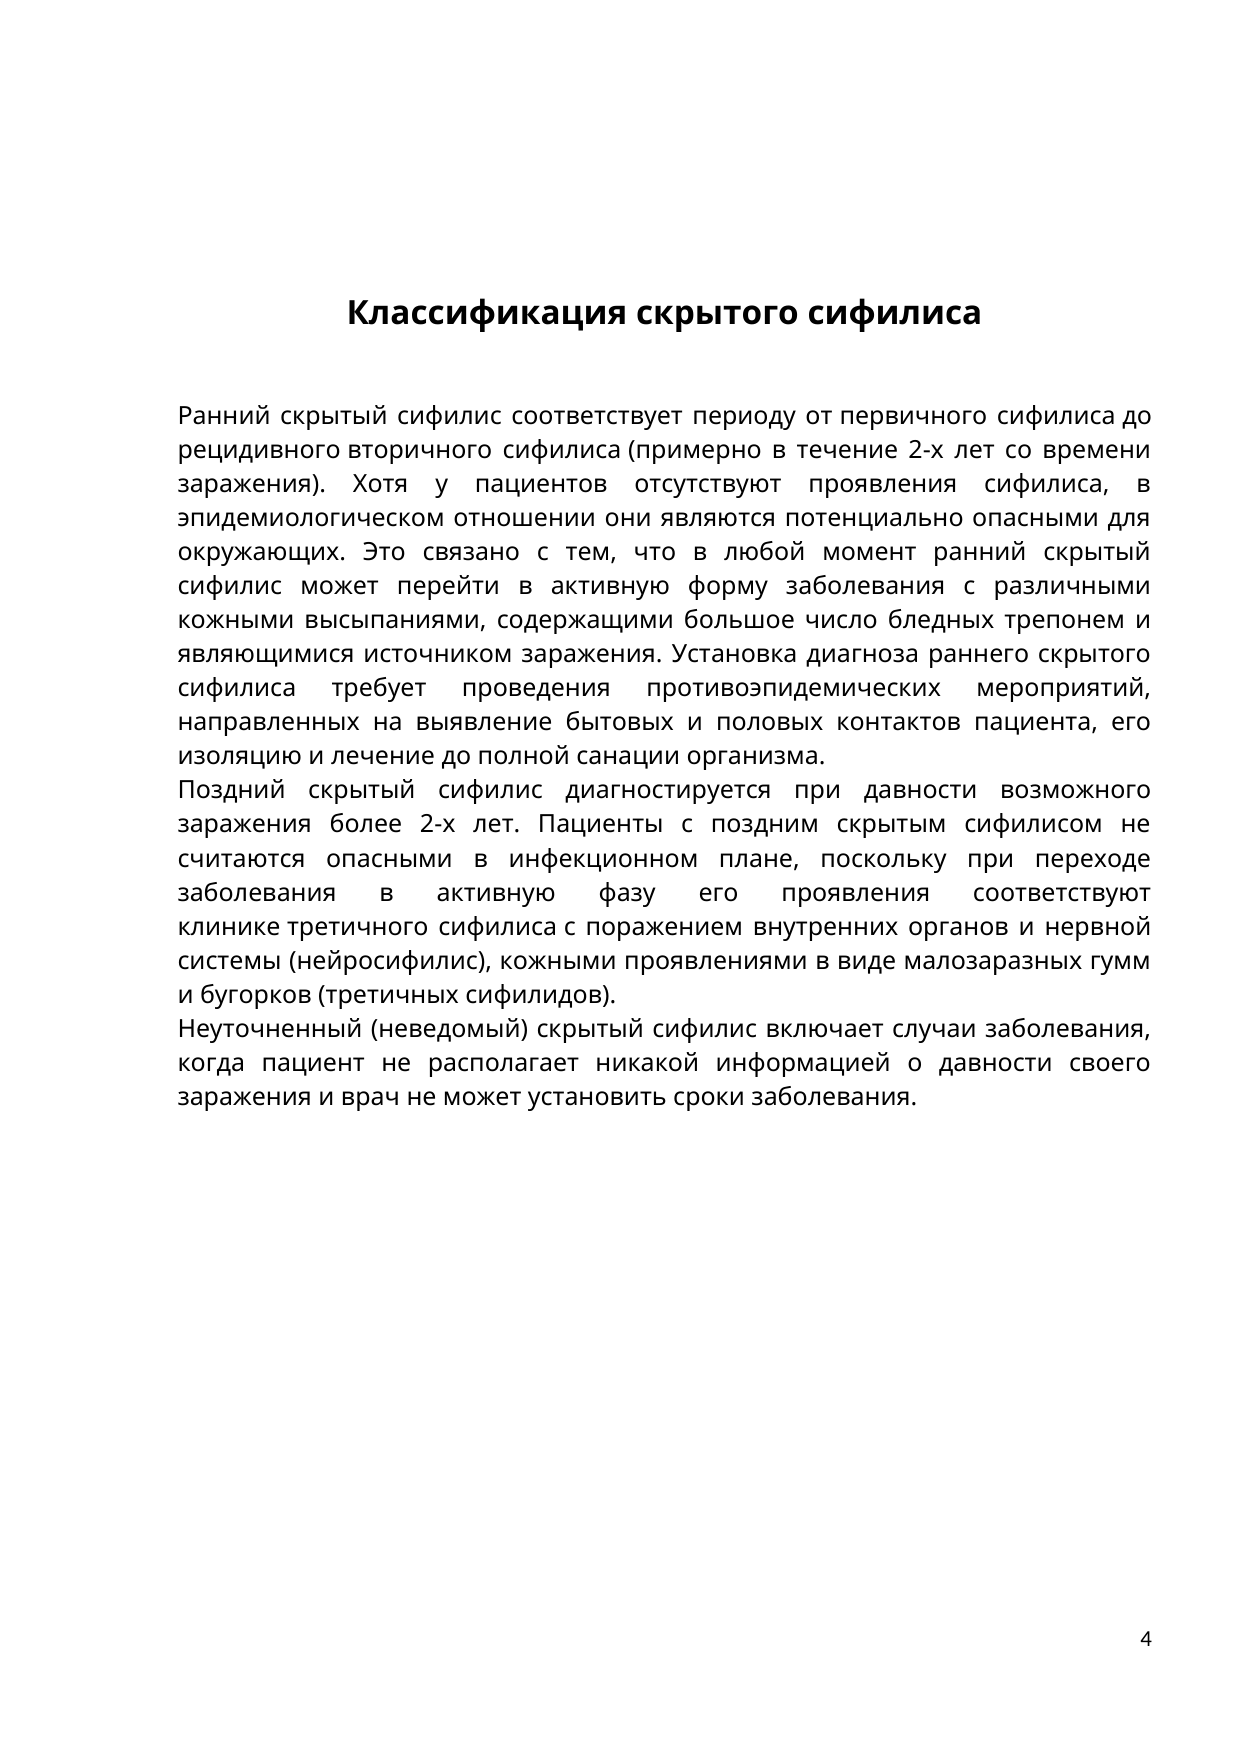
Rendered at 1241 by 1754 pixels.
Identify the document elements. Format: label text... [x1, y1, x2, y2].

text Неуточненный (неведомый) скрытый сифилис включает случаи заболевания, когда пациент не располагает никакой информацией о давности своего заражения и врач не может установить сроки заболевания. [177, 1011, 1152, 1113]
text Ранний скрытый сифилис соответствует периоду от первичного сифилиса до рецидивного вторичного сифилиса (примерно в течение 2-х лет со времени заражения). Хотя у пациентов отсутствуют проявления сифилиса, в эпидемиологическом отношении они являются потенциально опасными для окружающих. Это связано с тем, что в любой момент ранний скрытый сифилис может перейти в активную форму заболевания с различными кожными высыпаниями, содержащими большое число бледных трепонем и являющимися источником заражения. Установка диагноза раннего скрытого сифилиса требует проведения противоэпидемических мероприятий, направленных на выявление бытовых и половых контактов пациента, его изоляцию и лечение до полной санации организма. [177, 397, 1152, 772]
subtitle Классификация скрытого сифилиса [177, 288, 1152, 334]
text Поздний скрытый сифилис диагностируется при давности возможного заражения более 2-х лет. Пациенты с поздним скрытым сифилисом не считаются опасными в инфекционном плане, поскольку при переходе заболевания в активную фазу его проявления соответствуют клинике третичного сифилиса с поражением внутренних органов и нервной системы (нейросифилис), кожными проявлениями в виде малозаразных гумм и бугорков (третичных сифилидов). [177, 772, 1152, 1011]
